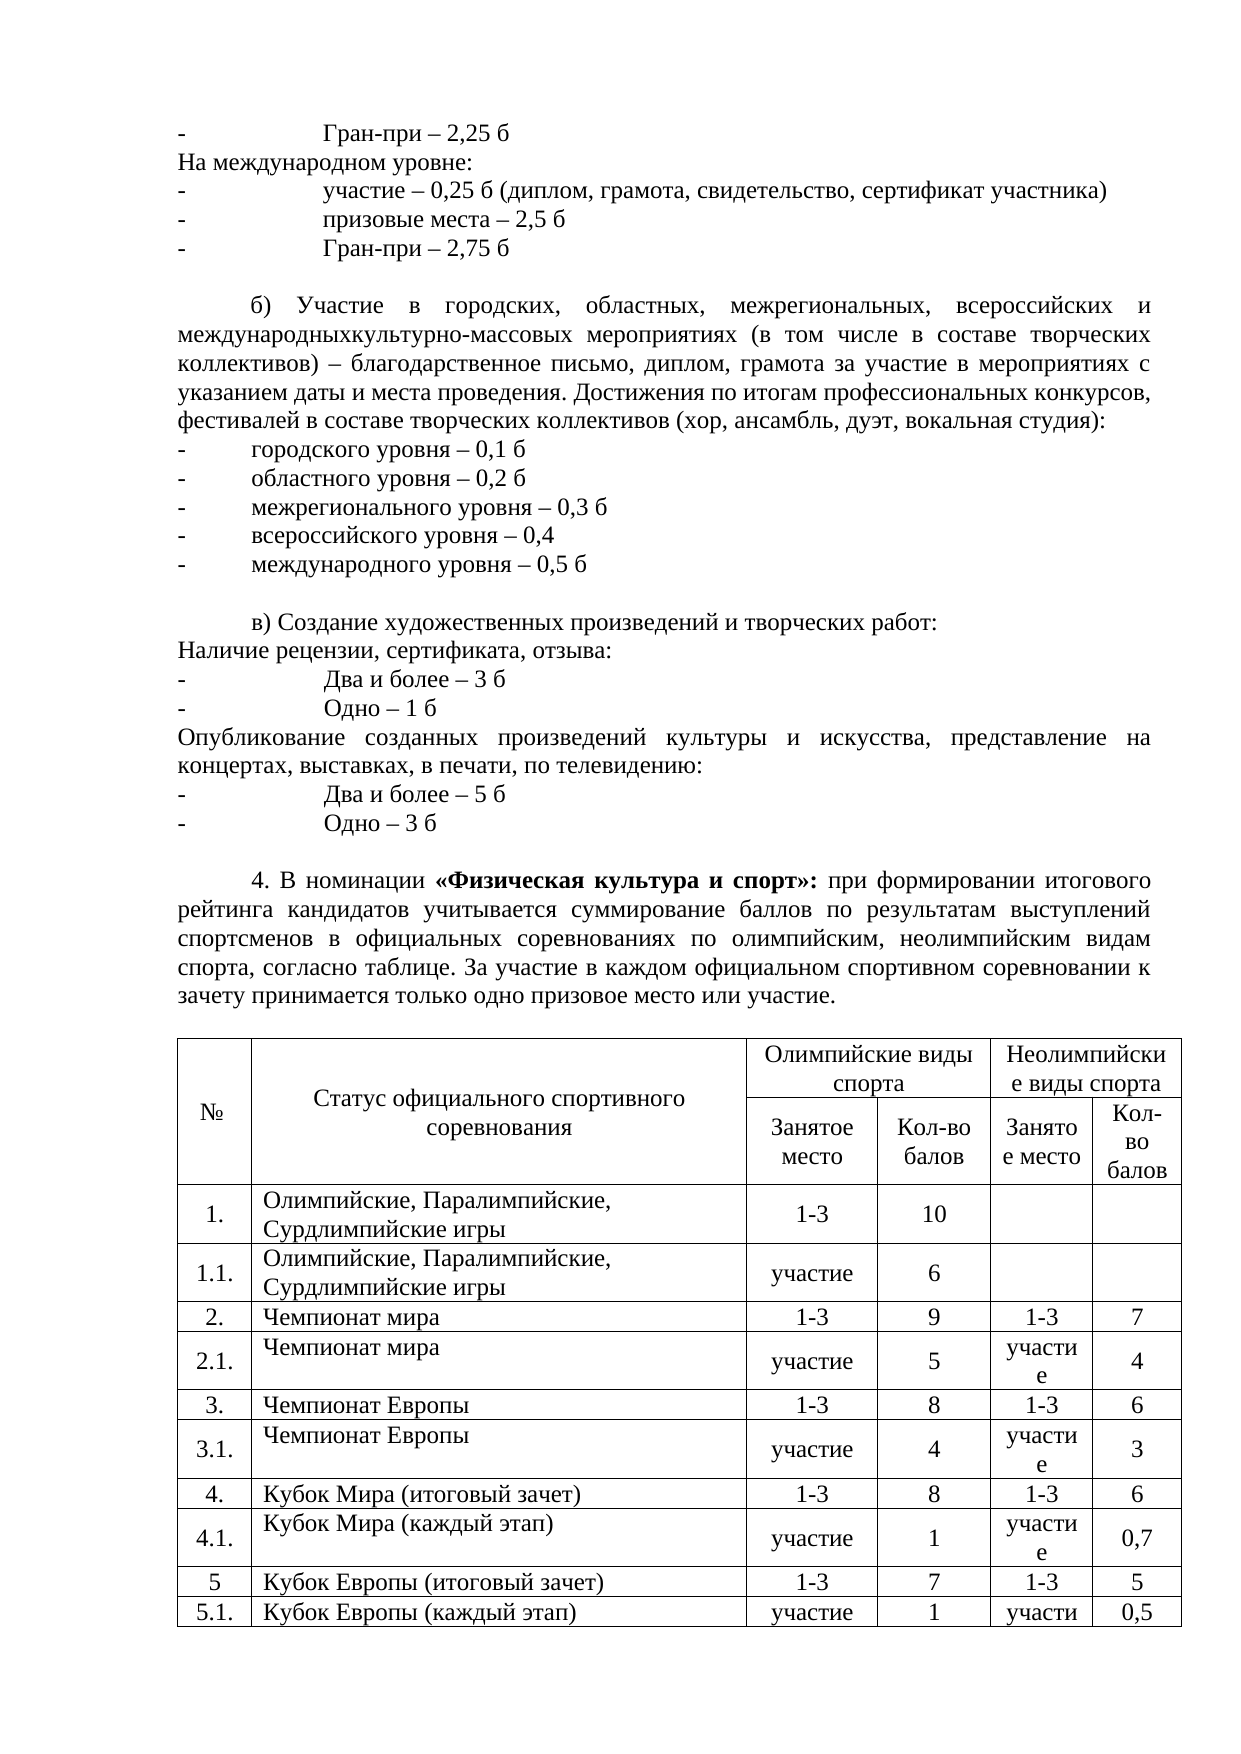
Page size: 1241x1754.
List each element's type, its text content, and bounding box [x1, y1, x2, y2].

table_cell 2.1. [178, 1332, 251, 1389]
table_cell 5 [1093, 1567, 1181, 1596]
table_cell участие [747, 1597, 877, 1626]
table_cell Чемпионат Европы [252, 1390, 746, 1419]
table_cell Кубок Мира (каждый этап) [252, 1509, 746, 1566]
list Гран-при – 2,75 б [177, 233, 1152, 262]
table_header Олимпийские виды спорта [747, 1039, 990, 1097]
table_cell 1-3 [991, 1479, 1092, 1507]
text б) Участие в городских, областных, межрегиональных, всероссийских и международныхкультурно-массовых мероприятиях (в том числе в составе творческих коллективов) – благодарственное письмо, диплом, грамота за участие в мероприятиях с указанием даты и места проведения. Достижения по итогам профессиональных конкурсов, фестивалей в составе творческих коллективов (хор, ансамбль, дуэт, вокальная студия): [177, 291, 1152, 434]
table_cell 1 [878, 1597, 990, 1626]
table_cell 1-3 [991, 1567, 1092, 1596]
table_cell [1093, 1185, 1181, 1242]
table_cell участие [747, 1420, 877, 1478]
table_cell 1-3 [747, 1185, 877, 1242]
table_cell Чемпионат мира [252, 1332, 746, 1389]
table_cell 1. [178, 1185, 251, 1242]
table_cell 1-3 [991, 1390, 1092, 1419]
table_cell Олимпийские, Паралимпийские, Сурдлимпийские игры [252, 1185, 746, 1242]
table_cell 4. [178, 1479, 251, 1507]
table_cell Чемпионат мира [252, 1302, 746, 1331]
table_cell 3.1. [178, 1420, 251, 1478]
table_header № [178, 1039, 251, 1184]
table_cell участие [747, 1332, 877, 1389]
table_cell Олимпийские, Паралимпийские, Сурдлимпийские игры [252, 1244, 746, 1301]
table_header Неолимпийские виды спорта [991, 1039, 1181, 1097]
table_cell 1-3 [747, 1479, 877, 1507]
table_cell 5 [178, 1567, 251, 1596]
table_cell 10 [878, 1185, 990, 1242]
table_cell [991, 1185, 1092, 1242]
table_cell Занятое место [747, 1098, 877, 1184]
table_cell 5 [878, 1332, 990, 1389]
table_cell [252, 1597, 746, 1626]
list Гран-при – 2,25 б [177, 118, 1152, 147]
table_cell Кол-во балов [1093, 1098, 1181, 1184]
table_cell Кубок Европы (итоговый зачет) [252, 1567, 746, 1596]
text в) Создание художественных произведений и творческих работ: [177, 607, 1152, 636]
list Одно – 1 б [177, 693, 1152, 722]
table_cell 3 [1093, 1420, 1181, 1478]
table_cell 1.1. [178, 1244, 251, 1301]
table_cell Занятое место [991, 1098, 1092, 1184]
table_cell [1093, 1244, 1181, 1301]
text 4. В номинации «Физическая культура и спорт»: при формировании итогового рейтинга кандидатов учитывается суммирование баллов по результатам выступлений спортсменов в официальных соревнованиях по олимпийским, неолимпийским видам спорта, согласно таблице. За участие в каждом официальном спортивном соревновании к зачету принимается только одно призовое место или участие. [177, 866, 1152, 1009]
table_cell 1-3 [747, 1390, 877, 1419]
table_cell [991, 1244, 1092, 1301]
table_cell 1-3 [747, 1567, 877, 1596]
text Наличие рецензии, сертификата, отзыва: [177, 636, 1152, 664]
table_cell участие [991, 1597, 1092, 1626]
table_cell 1-3 [991, 1302, 1092, 1331]
list международного уровня – 0,5 б [177, 549, 1152, 578]
list участие – 0,25 б (диплом, грамота, свидетельство, сертификат участника) [177, 176, 1152, 204]
table_cell 6 [1093, 1390, 1181, 1419]
table_cell 1 [878, 1509, 990, 1566]
list Одно – 3 б [177, 808, 1152, 837]
list призовые места – 2,5 б [177, 204, 1152, 233]
list областного уровня – 0,2 б [177, 463, 1152, 492]
table_cell 5.1. [178, 1597, 251, 1626]
table_cell участие [747, 1244, 877, 1301]
table_cell 4 [878, 1420, 990, 1478]
table_cell участие [747, 1509, 877, 1566]
table_cell 4 [1093, 1332, 1181, 1389]
text На международном уровне: [177, 147, 1152, 176]
table_cell участие [991, 1509, 1092, 1566]
table_cell Кол-во балов [878, 1098, 990, 1184]
table_cell 0,5 [1093, 1597, 1181, 1626]
table_cell 9 [878, 1302, 990, 1331]
table_cell 1-3 [747, 1302, 877, 1331]
table_cell 2. [178, 1302, 251, 1331]
table_cell Чемпионат Европы [252, 1420, 746, 1478]
table_cell 6 [1093, 1479, 1181, 1507]
table_cell 3. [178, 1390, 251, 1419]
text Опубликование созданных произведений культуры и искусства, представление на концертах, выставках, в печати, по телевидению: [177, 722, 1152, 779]
list Два и более – 5 б [177, 779, 1152, 808]
table_cell 8 [878, 1390, 990, 1419]
table_cell 7 [878, 1567, 990, 1596]
table_cell 8 [878, 1479, 990, 1507]
list городского уровня – 0,1 б [177, 434, 1152, 463]
table_header Статус официального спортивного соревнования [252, 1039, 746, 1184]
table_cell 7 [1093, 1302, 1181, 1331]
list Два и более – 3 б [177, 664, 1152, 693]
list межрегионального уровня – 0,3 б [177, 492, 1152, 521]
table_cell 0,7 [1093, 1509, 1181, 1566]
table_cell 6 [878, 1244, 990, 1301]
table_cell 4.1. [178, 1509, 251, 1566]
list всероссийского уровня – 0,4 [177, 521, 1152, 549]
table_cell Кубок Мира (итоговый зачет) [252, 1479, 746, 1507]
table_cell участие [991, 1420, 1092, 1478]
table_cell участие [991, 1332, 1092, 1389]
